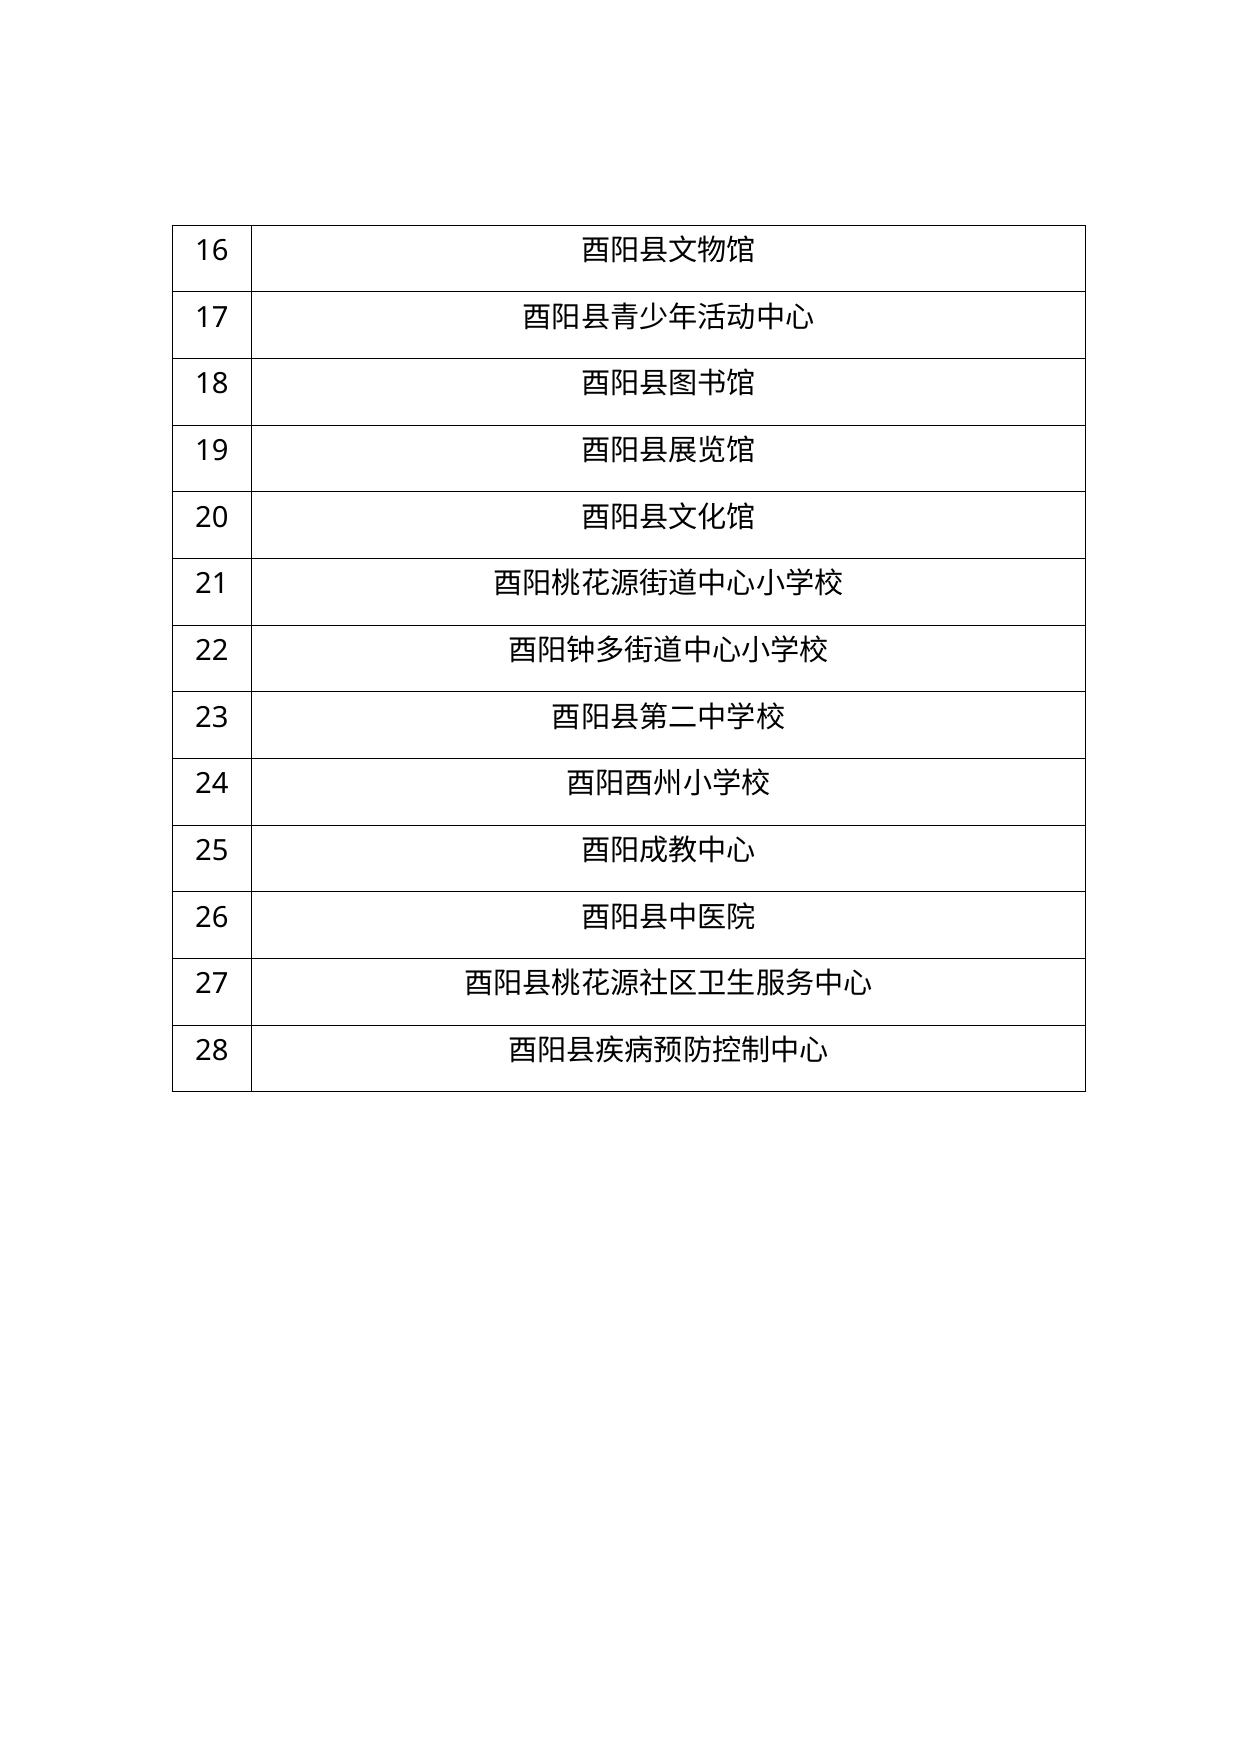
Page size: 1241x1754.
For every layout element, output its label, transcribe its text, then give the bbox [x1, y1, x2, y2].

table_cell 27 [173, 959, 251, 1024]
table_cell 18 [173, 359, 251, 424]
table_cell 24 [173, 759, 251, 824]
table_cell 16 [173, 226, 251, 291]
table_cell 酉阳县展览馆 [252, 426, 1085, 491]
table_cell 17 [173, 292, 251, 358]
table_cell 酉阳县图书馆 [252, 359, 1085, 424]
table_cell 酉阳县文化馆 [252, 492, 1085, 558]
table_cell [1086, 1025, 1095, 1091]
table_cell 25 [173, 826, 251, 891]
table_cell [1086, 958, 1095, 1024]
table_cell 酉阳酉州小学校 [252, 759, 1085, 824]
table_cell 23 [173, 692, 251, 758]
table_cell 酉阳县文物馆 [252, 226, 1085, 291]
table_cell 19 [173, 426, 251, 491]
table_cell 20 [173, 492, 251, 558]
table_cell 酉阳县桃花源社区卫生服务中心 [252, 959, 1085, 1024]
table_cell 酉阳桃花源街道中心小学校 [252, 559, 1085, 624]
table_cell 酉阳钟多街道中心小学校 [252, 626, 1085, 691]
table_cell 酉阳县第二中学校 [252, 692, 1085, 758]
table_cell 酉阳成教中心 [252, 826, 1085, 891]
table_cell 26 [173, 892, 251, 958]
table_cell 酉阳县青少年活动中心 [252, 292, 1085, 358]
table_cell 酉阳县中医院 [252, 892, 1085, 958]
table_cell 21 [173, 559, 251, 624]
table_cell 22 [173, 626, 251, 691]
table_cell 酉阳县疾病预防控制中心 [252, 1026, 1085, 1091]
table_cell 28 [173, 1026, 251, 1091]
